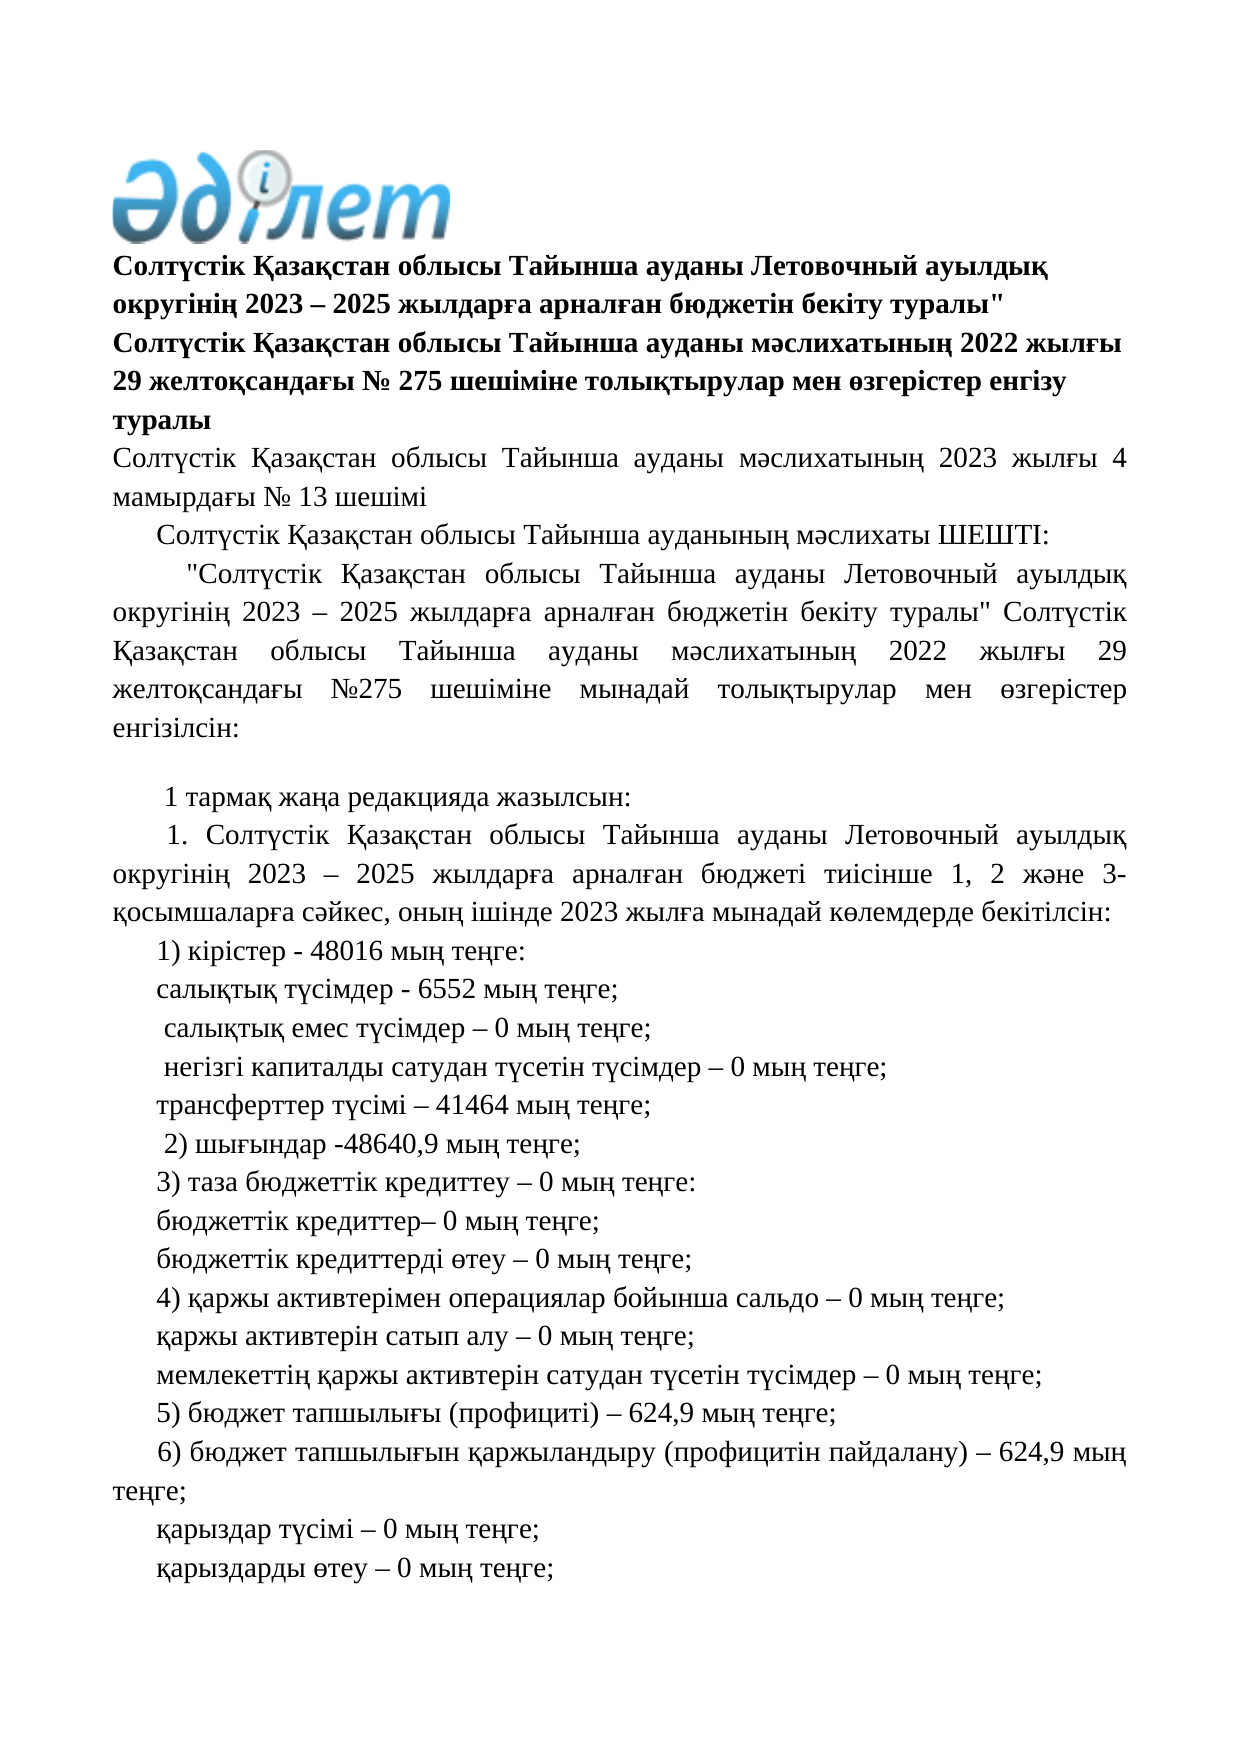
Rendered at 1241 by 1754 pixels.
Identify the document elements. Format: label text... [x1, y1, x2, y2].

text 1. Солтүстік Қазақстан облысы Тайынша ауданы Летовочный ауылдық округінің 2023 – 2025 жылдарға арналған бюджеті тиісінше 1, 2 және 3-қосымшаларға сәйкес, оның ішінде 2023 жылға мынадай көлемдерде бекітілсін: [112, 817, 1128, 928]
text бюджеттік кредиттер– 0 мың теңге; [112, 1203, 1128, 1236]
text Солтүстік Қазақстан облысы Тайынша ауданы Летовочный ауылдық округінің 2023 – 2025 жылдарға арналған бюджетін бекіту туралы" Солтүстік Қазақстан облысы Тайынша ауданы мәслихатының 2022 жылғы 29 желтоқсандағы № 275 шешіміне толықтырулар мен өзгерістер енгізу туралы [112, 248, 1128, 435]
text "Солтүстік Қазақстан облысы Тайынша ауданы Летовочный ауылдық округінің 2023 – 2025 жылдарға арналған бюджетін бекіту туралы" Солтүстік Қазақстан облысы Тайынша ауданы мәслихатының 2022 жылғы 29 желтоқсандағы №275 шешіміне мынадай толықтырулар мен өзгерістер енгізілсін: [112, 556, 1128, 744]
text негізгі капиталды сатудан түсетін түсімдер – 0 мың теңге; [112, 1049, 1128, 1082]
text Солтүстік Қазақстан облысы Тайынша ауданы мәслихатының 2023 жылғы 4 мамырдағы № 13 шешімі [112, 440, 1128, 512]
text 4) қаржы активтерімен операциялар бойынша сальдо – 0 мың теңге; [112, 1280, 1128, 1313]
text 3) таза бюджеттік кредиттеу – 0 мың теңге: [112, 1164, 1128, 1198]
text 6) бюджет тапшылығын қаржыландыру (профицитін пайдалану) – 624,9 мың теңге; [112, 1434, 1128, 1506]
text салықтық түсімдер - 6552 мың теңге; [112, 972, 1128, 1005]
text 2) шығындар -48640,9 мың теңге; [112, 1126, 1128, 1159]
text салықтық емес түсімдер – 0 мың теңге; [112, 1010, 1128, 1044]
text қарыздарды өтеу – 0 мың теңге; [112, 1550, 1128, 1583]
text қаржы активтерін сатып алу – 0 мың теңге; [112, 1318, 1128, 1352]
text трансферттер түсімі – 41464 мың теңге; [112, 1087, 1128, 1121]
text 5) бюджет тапшылығы (профициті) – 624,9 мың теңге; [112, 1396, 1128, 1429]
text Солтүстік Қазақстан облысы Тайынша ауданының мәслихаты ШЕШТІ: [112, 517, 1128, 551]
text 1) кірістер - 48016 мың теңге: [112, 933, 1128, 967]
text бюджеттік кредиттерді өтеу – 0 мың теңге; [112, 1241, 1128, 1275]
text мемлекеттің қаржы активтерін сатудан түсетін түсімдер – 0 мың теңге; [112, 1357, 1128, 1391]
text қарыздар түсімі – 0 мың теңге; [112, 1511, 1128, 1545]
picture [112, 150, 451, 244]
text 1 тармақ жаңа редакцияда жазылсын: [112, 779, 1128, 812]
